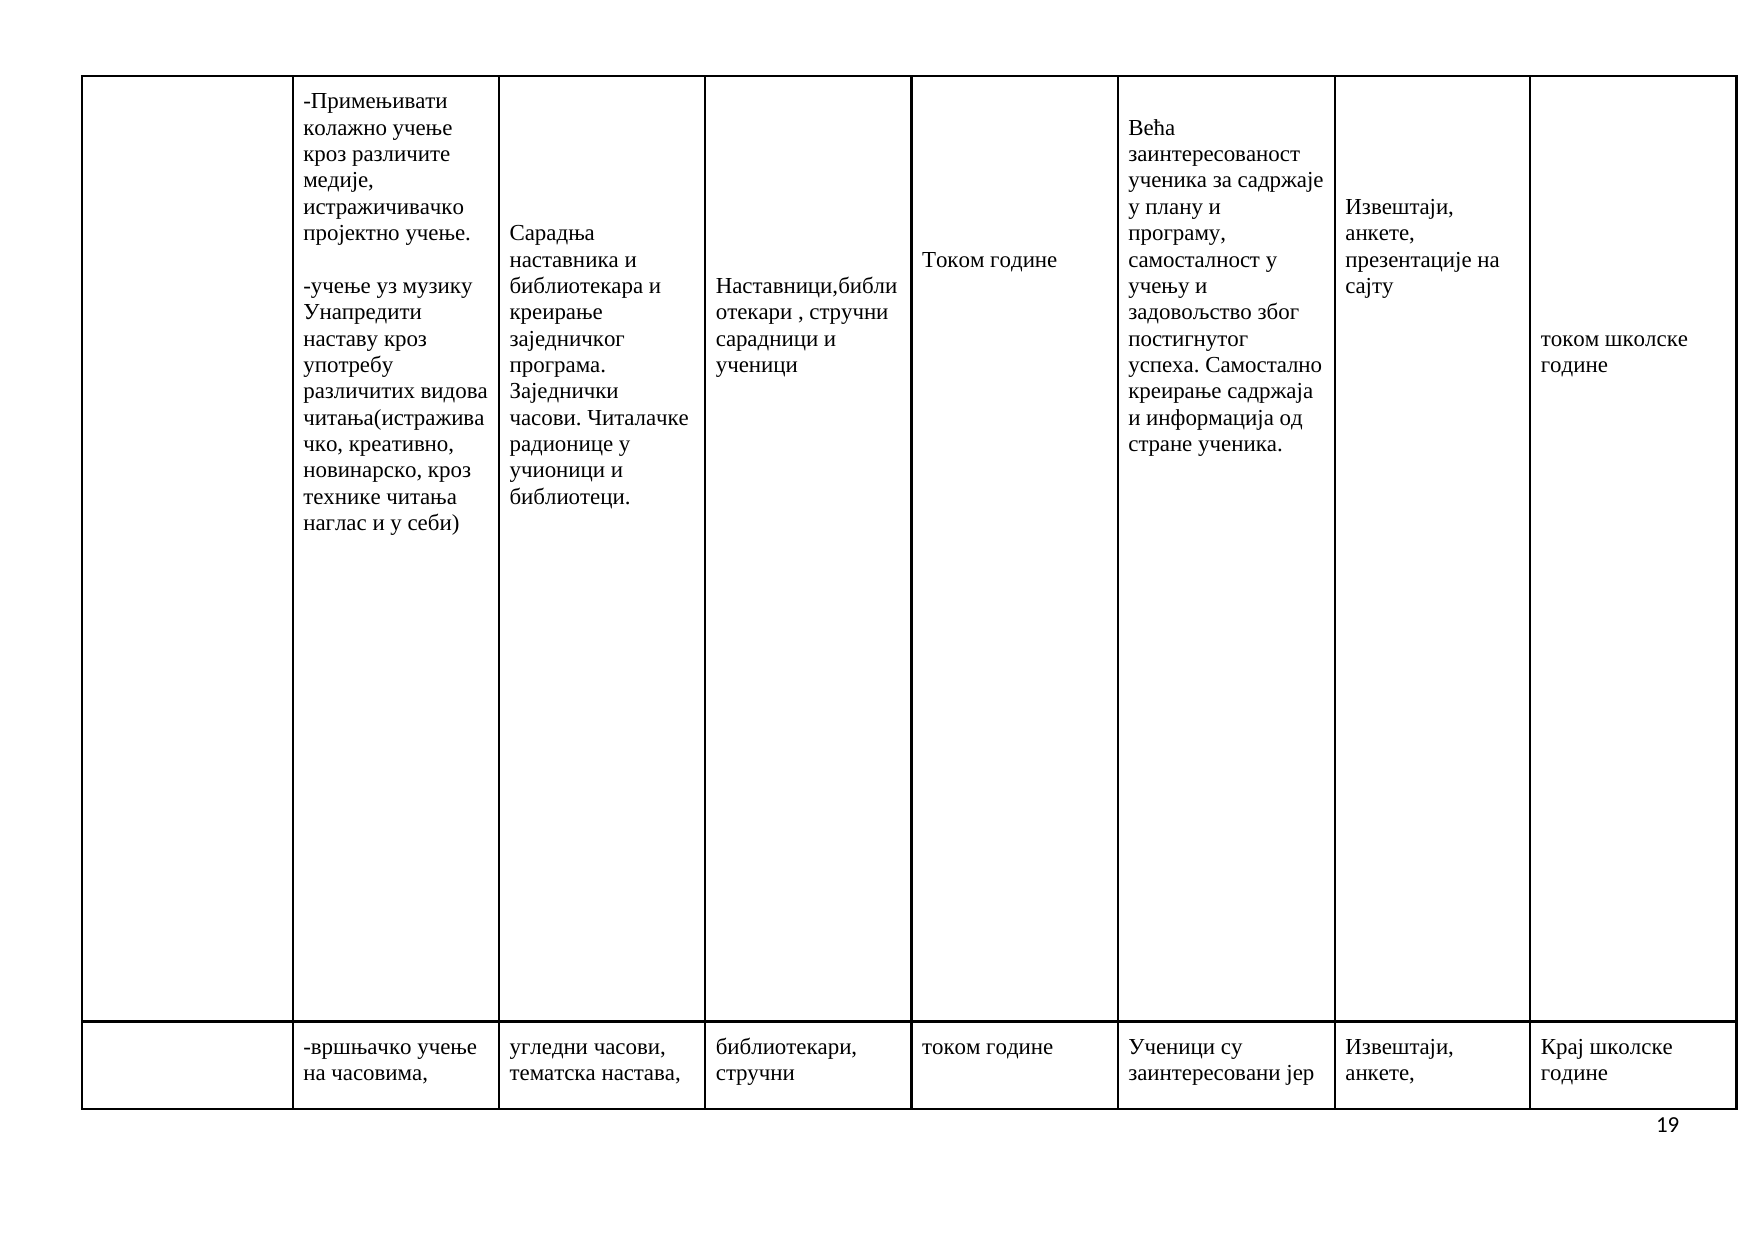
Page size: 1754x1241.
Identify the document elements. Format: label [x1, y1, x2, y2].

table_cell [294, 1023, 498, 1108]
table_cell [1119, 1023, 1334, 1108]
table_header [1531, 77, 1735, 1020]
table_header [1336, 77, 1529, 1020]
table_header [294, 77, 498, 1020]
table_cell [500, 1023, 704, 1108]
table_header [1119, 77, 1334, 1020]
table_cell [1531, 1023, 1735, 1108]
table_cell [83, 1023, 292, 1108]
table_cell [913, 1023, 1117, 1108]
table_header [500, 77, 704, 1020]
table_header [83, 77, 292, 1020]
table_header [706, 77, 910, 1020]
table_cell [1336, 1023, 1529, 1108]
table_header [913, 77, 1117, 1020]
table_cell [706, 1023, 910, 1108]
